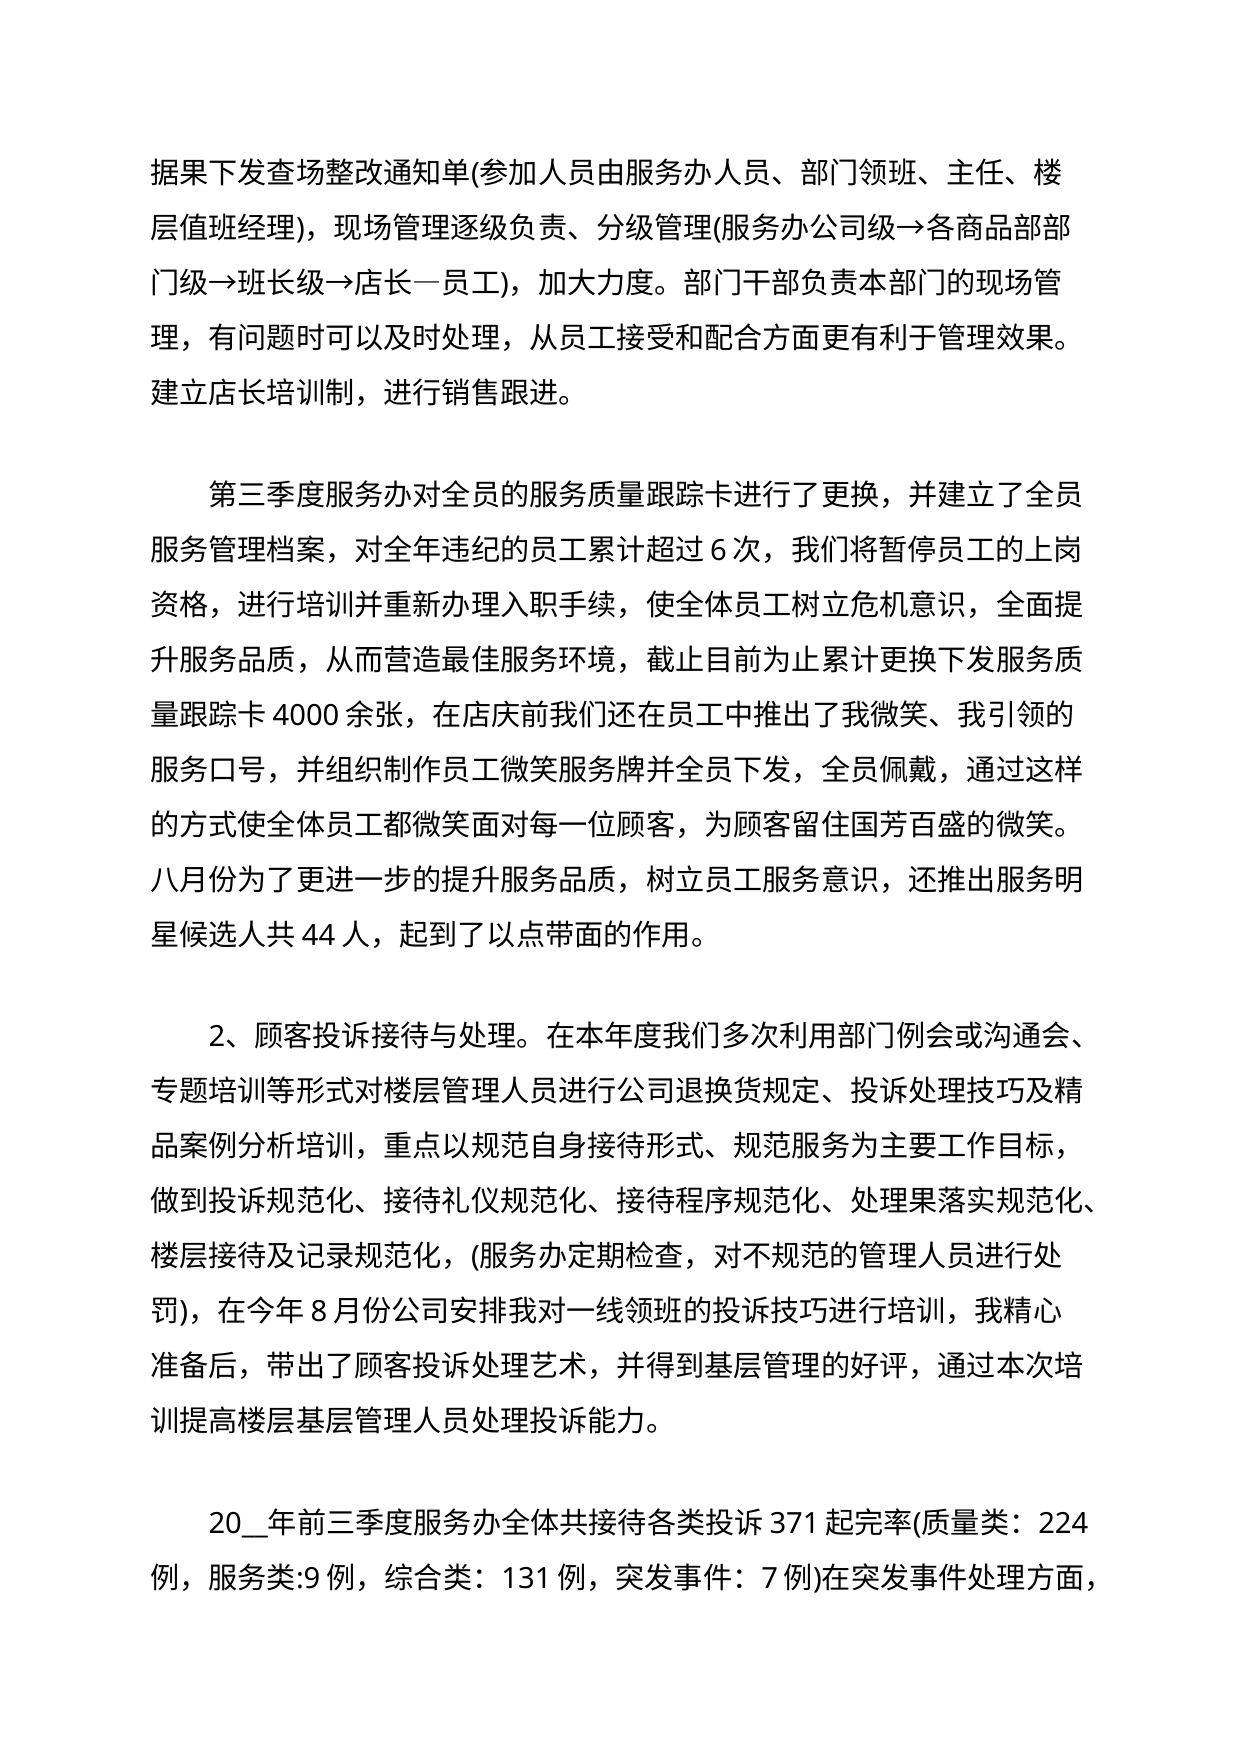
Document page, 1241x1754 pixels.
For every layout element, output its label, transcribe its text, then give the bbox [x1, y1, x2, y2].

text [150, 1499, 1090, 1597]
text 2、顾客投诉接待与处理。在本年度我们多次利用部门例会或沟通会、专题培训等形式对楼层管理人员进行公司退换货规定、投诉处理技巧及精品案例分析培训，重点以规范自身接待形式、规范服务为主要工作目标，做到投诉规范化、接待礼仪规范化、接待程序规范化、处理果落实规范化、楼层接待及记录规范化，(服务办定期检查，对不规范的管理人员进行处罚)，在今年8月份公司安排我对一线领班的投诉技巧进行培训，我精心准备后，带出了顾客投诉处理艺术，并得到基层管理的好评，通过本次培训提高楼层基层管理人员处理投诉能力。 [150, 1013, 1090, 1440]
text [150, 150, 1090, 412]
text 第三季度服务办对全员的服务质量跟踪卡进行了更换，并建立了全员服务管理档案，对全年违纪的员工累计超过6次，我们将暂停员工的上岗资格，进行培训并重新办理入职手续，使全体员工树立危机意识，全面提升服务品质，从而营造最佳服务环境，截止目前为止累计更换下发服务质量跟踪卡4000余张，在店庆前我们还在员工中推出了我微笑、我引领的服务口号，并组织制作员工微笑服务牌并全员下发，全员佩戴，通过这样的方式使全体员工都微笑面对每一位顾客，为顾客留住国芳百盛的微笑。八月份为了更进一步的提升服务品质，树立员工服务意识，还推出服务明星候选人共44人，起到了以点带面的作用。 [150, 472, 1090, 953]
